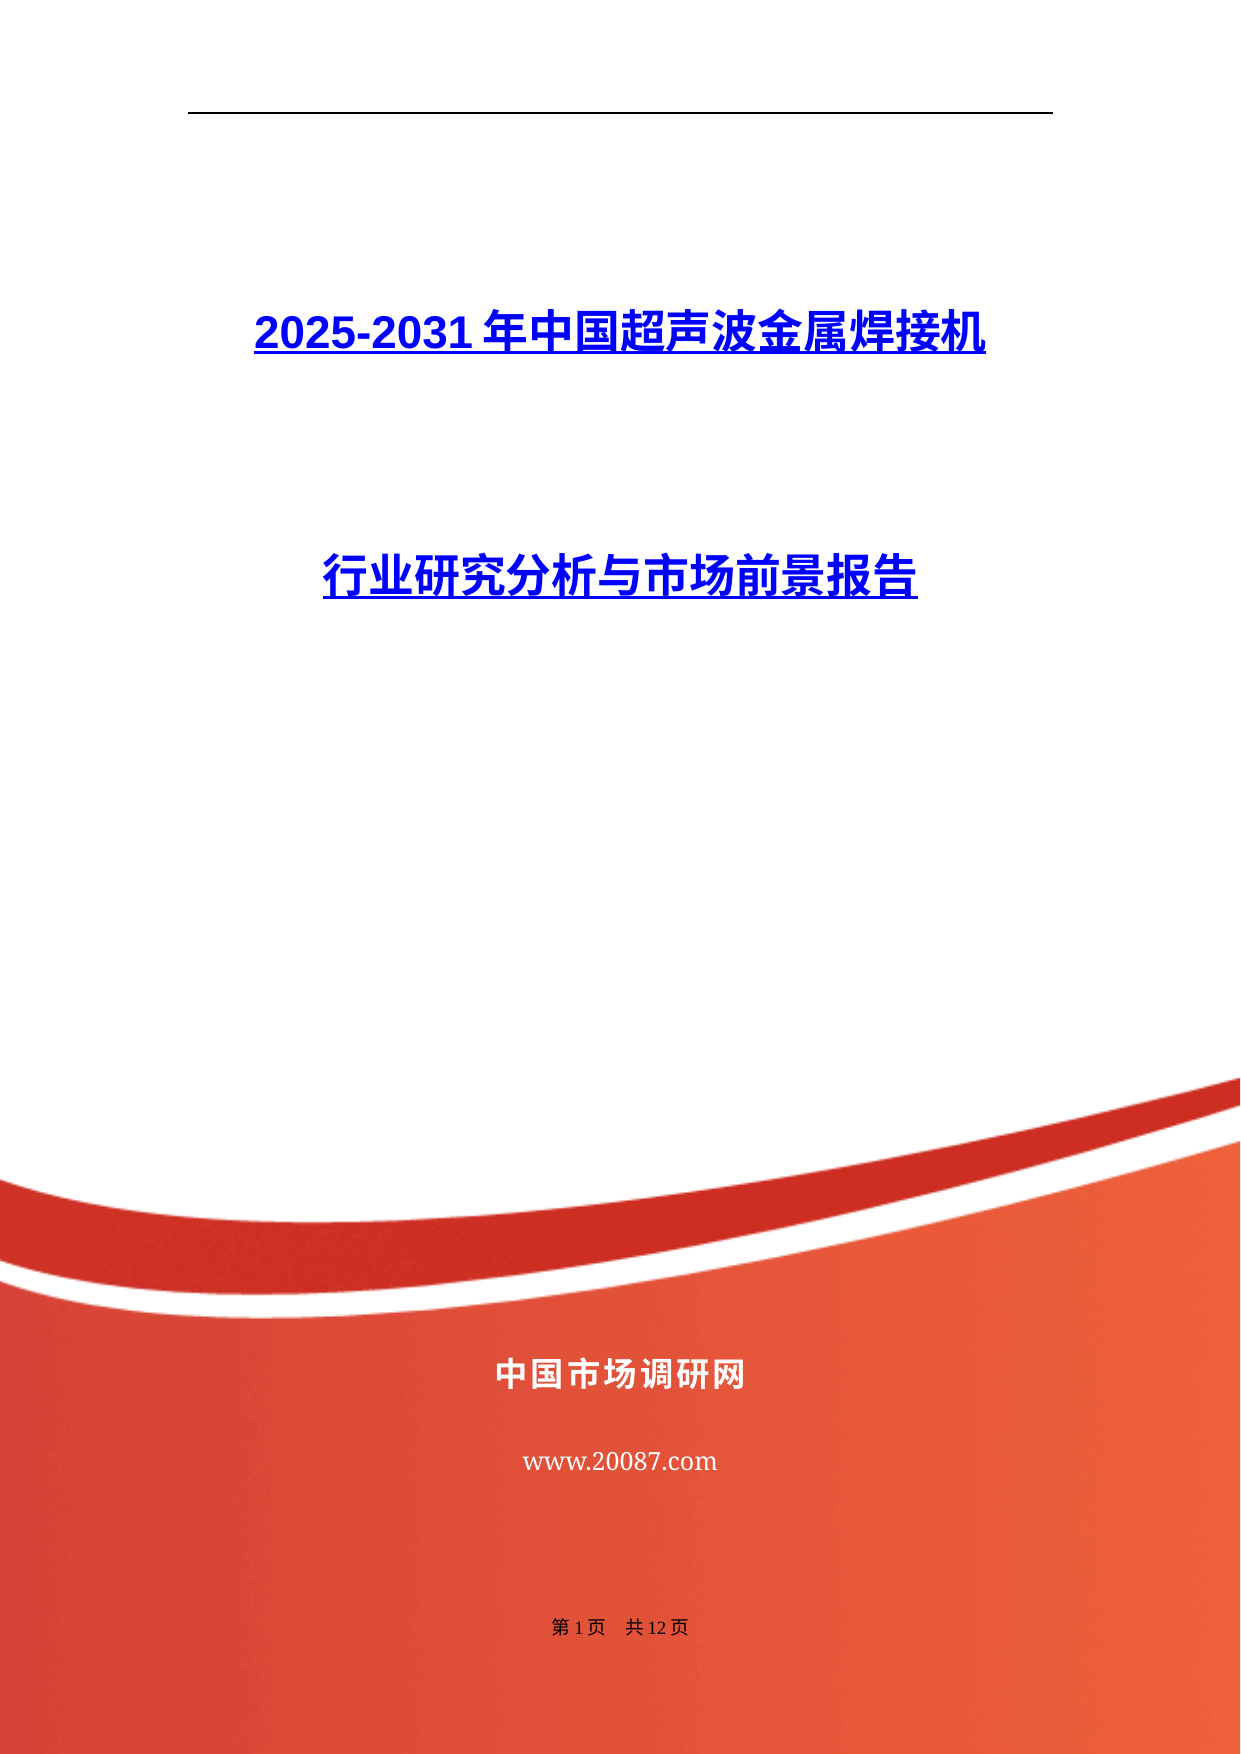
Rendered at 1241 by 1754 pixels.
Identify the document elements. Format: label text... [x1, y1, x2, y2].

text www.20087.com [187, 1428, 1053, 1493]
subtitle 中国市场调研网 [187, 1339, 1053, 1404]
picture [0, 1006, 1241, 1754]
table_header 2025-2031年中国超声波金属焊接机行业研究分析与市场前景报告 [188, 207, 1053, 773]
